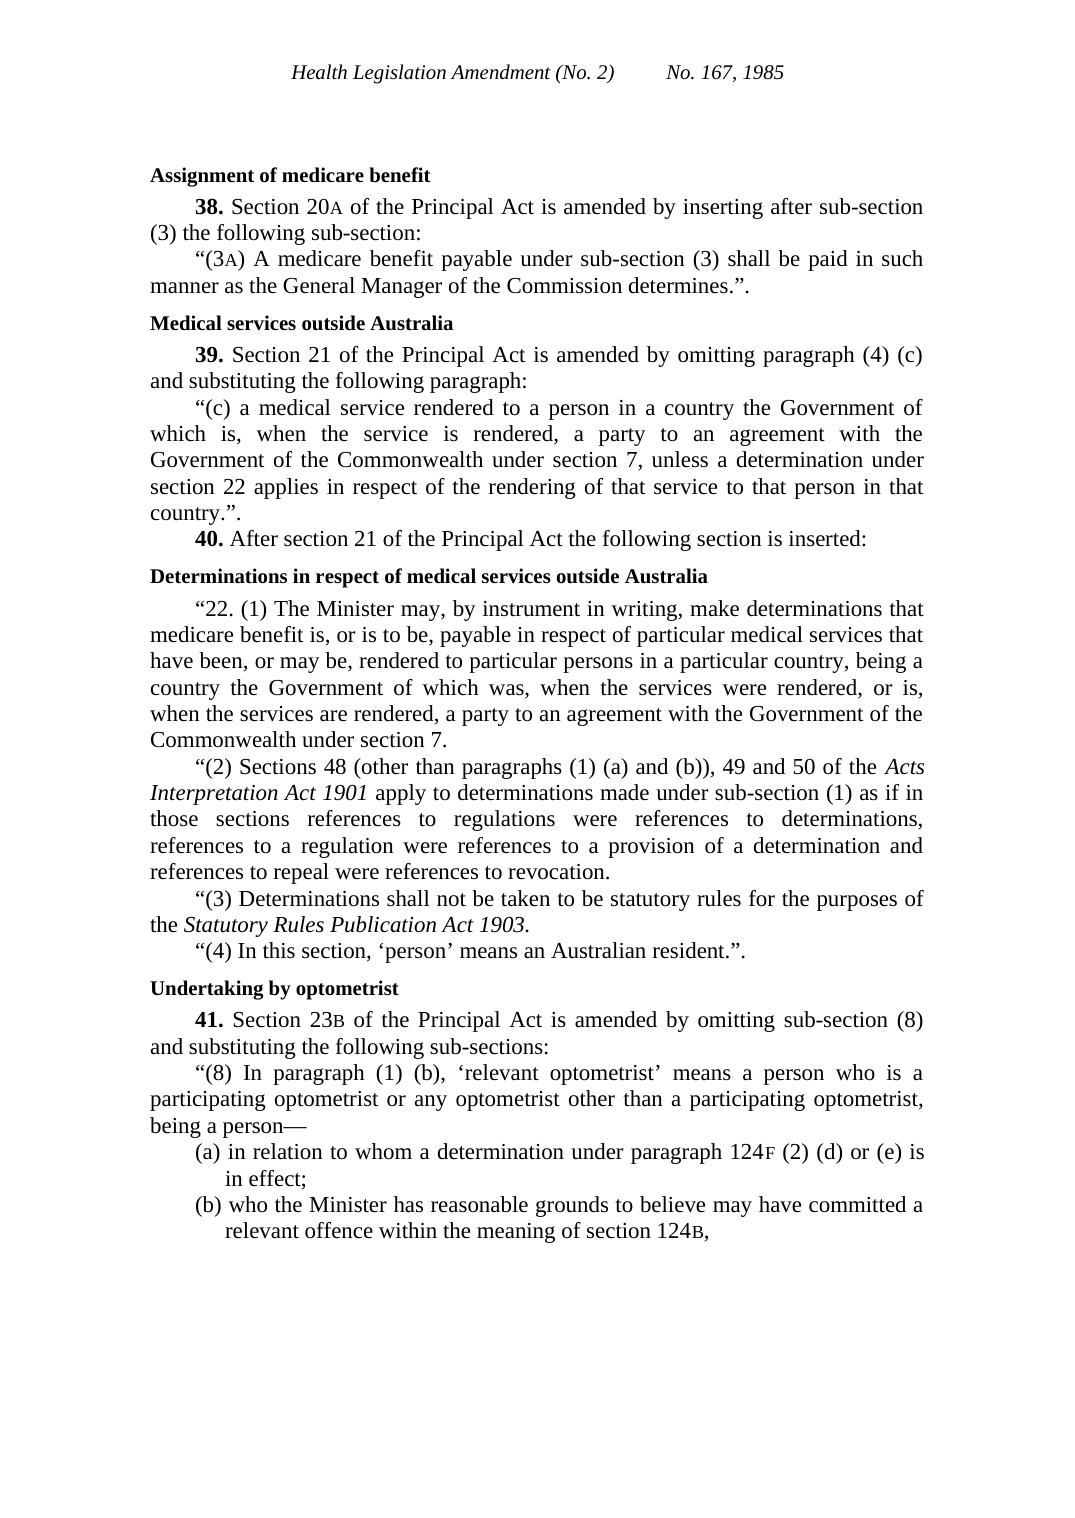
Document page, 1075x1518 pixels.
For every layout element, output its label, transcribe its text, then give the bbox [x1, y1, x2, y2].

text “(3) Determinations shall not be taken to be statutory rules for the purposes of the Statutory Rules Publication Act 1903. [150, 884, 925, 937]
text “(4) In this section, ‘person’ means an Australian resident.”. [150, 937, 925, 964]
text 38. Section 20a of the Principal Act is amended by inserting after sub-section (3) the following sub-section: [150, 193, 925, 246]
text “(8) In paragraph (1) (b), ‘relevant optometrist’ means a person who is a participating optometrist or any optometrist other than a participating optometrist, being a person— [150, 1059, 925, 1138]
text Medical services outside Australia [150, 311, 925, 335]
text “(2) Sections 48 (other than paragraphs (1) (a) and (b)), 49 and 50 of the Acts Interpretation Act 1901 apply to determinations made under sub-section (1) as if in those sections references to regulations were references to determinations, references to a regulation were references to a provision of a determination and references to repeal were references to revocation. [150, 753, 925, 884]
text (b) who the Minister has reasonable grounds to believe may have committed a relevant offence within the meaning of section 124b, [195, 1191, 925, 1244]
text Undertaking by optometrist [150, 976, 925, 1000]
text (a) in relation to whom a determination under paragraph 124f (2) (d) or (e) is in effect; [195, 1138, 925, 1191]
text “(3a) A medicare benefit payable under sub-section (3) shall be paid in such manner as the General Manager of the Commission determines.”. [150, 246, 925, 298]
text “(c) a medical service rendered to a person in a country the Government of which is, when the service is rendered, a party to an agreement with the Government of the Commonwealth under section 7, unless a determination under section 22 applies in respect of the rendering of that service to that person in that country.”. [150, 394, 925, 526]
text “22. (1) The Minister may, by instrument in writing, make determinations that medicare benefit is, or is to be, payable in respect of particular medical services that have been, or may be, rendered to particular persons in a particular country, being a country the Government of which was, when the services were rendered, or is, when the services are rendered, a party to an agreement with the Government of the Commonwealth under section 7. [150, 595, 925, 753]
text Determinations in respect of medical services outside Australia [150, 564, 925, 588]
text Assignment of medicare benefit [150, 162, 925, 187]
text 39. Section 21 of the Principal Act is amended by omitting paragraph (4) (c) and substituting the following paragraph: [150, 341, 925, 394]
text 41. Section 23b of the Principal Act is amended by omitting sub-section (8) and substituting the following sub-sections: [150, 1006, 925, 1059]
text 40. After section 21 of the Principal Act the following section is inserted: [150, 526, 925, 552]
